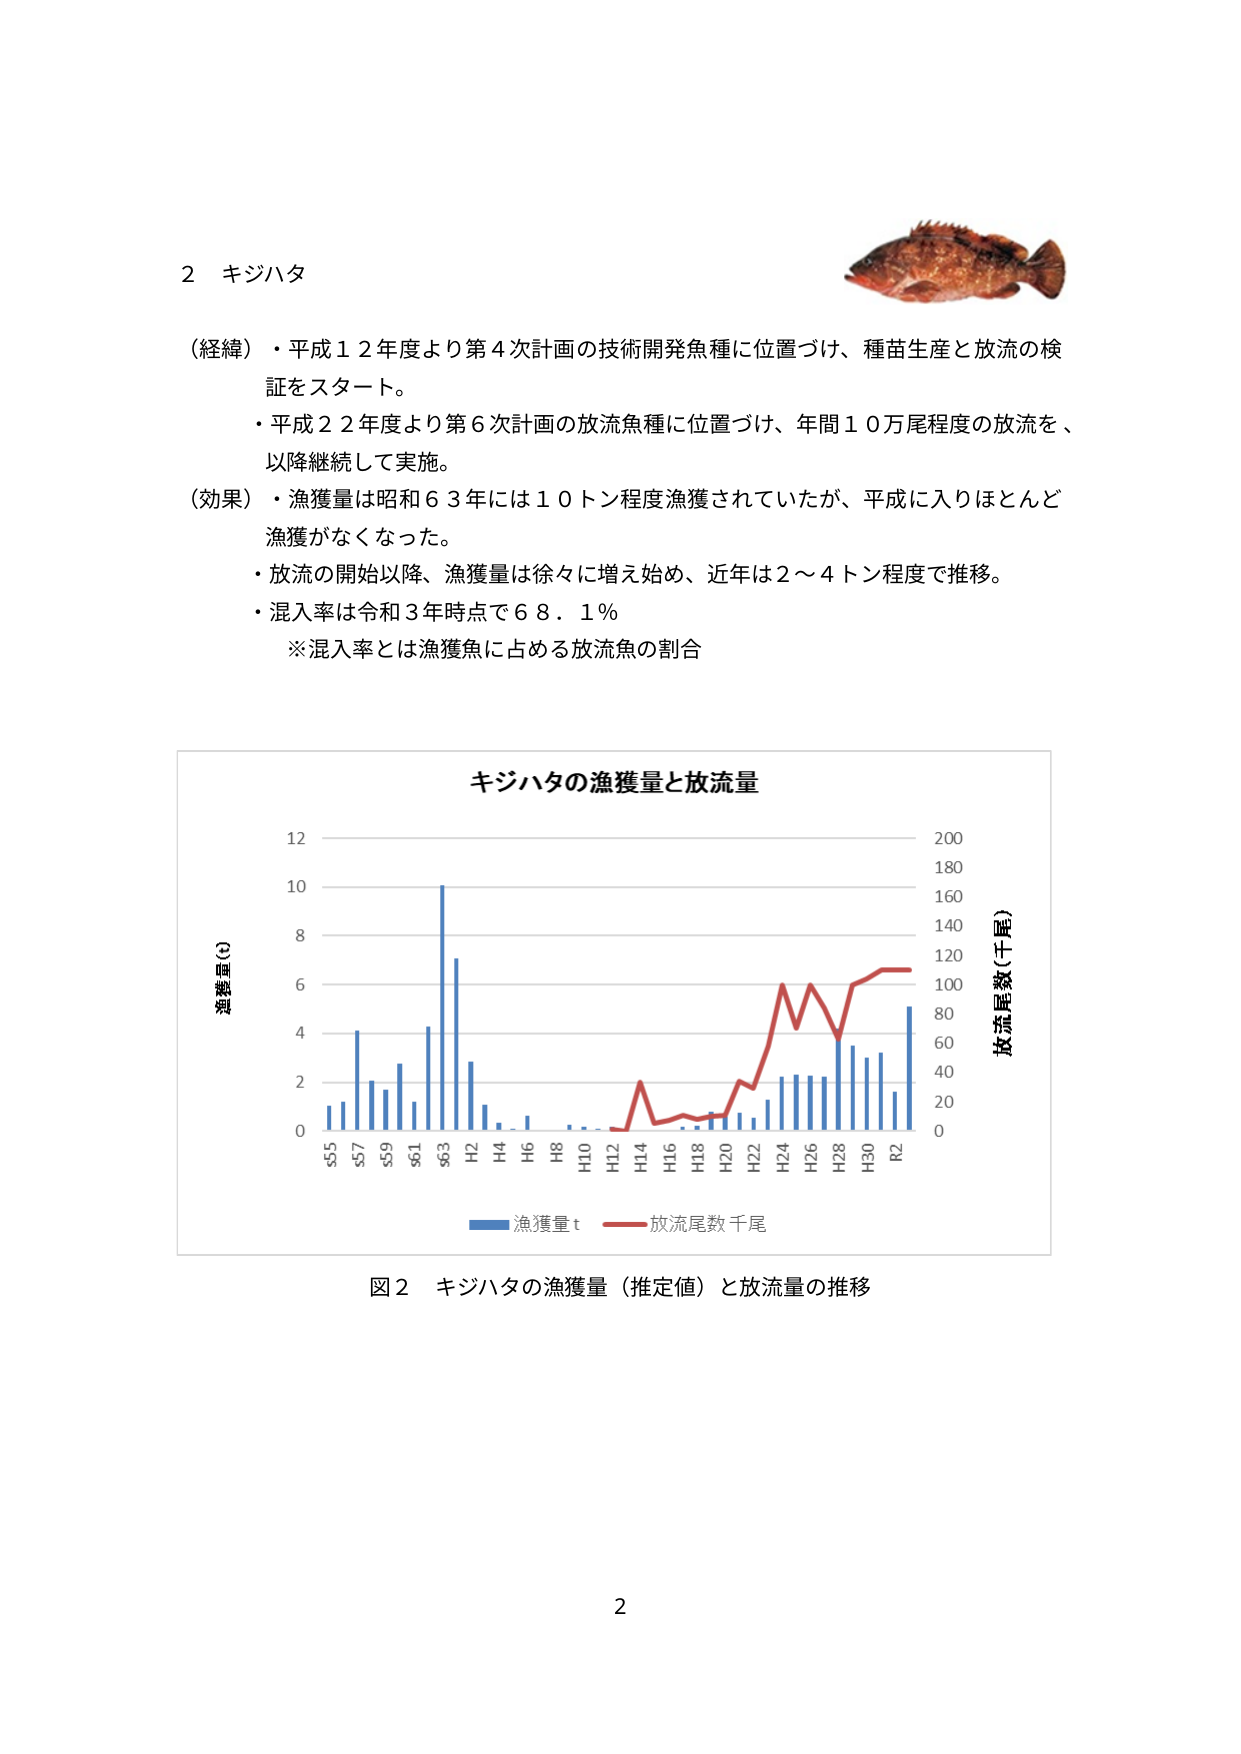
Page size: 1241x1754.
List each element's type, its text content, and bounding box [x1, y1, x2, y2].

text ・放流の開始以降、漁獲量は徐々に増え始め、近年は２～４トン程度で推移。 [177, 554, 1063, 592]
text ・平成２２年度より第６次計画の放流魚種に位置づけ、年間１０万尾程度の放流を、以降継続して実施。 [177, 404, 1063, 479]
picture [843, 218, 1069, 305]
text （経緯）・平成１２年度より第４次計画の技術開発魚種に位置づけ、種苗生産と放流の検証をスタート。 [177, 329, 1063, 404]
text 図２ キジハタの漁獲量（推定値）と放流量の推移 [177, 1267, 1063, 1304]
picture [176, 750, 1052, 1256]
text ・混入率は令和３年時点で６８．１％ [177, 592, 1063, 629]
text ２ キジハタ [177, 254, 843, 292]
text （効果）・漁獲量は昭和６３年には１０トン程度漁獲されていたが、平成に入りほとんど漁獲がなくなった。 [177, 479, 1063, 554]
text ※混入率とは漁獲魚に占める放流魚の割合 [177, 629, 1063, 667]
